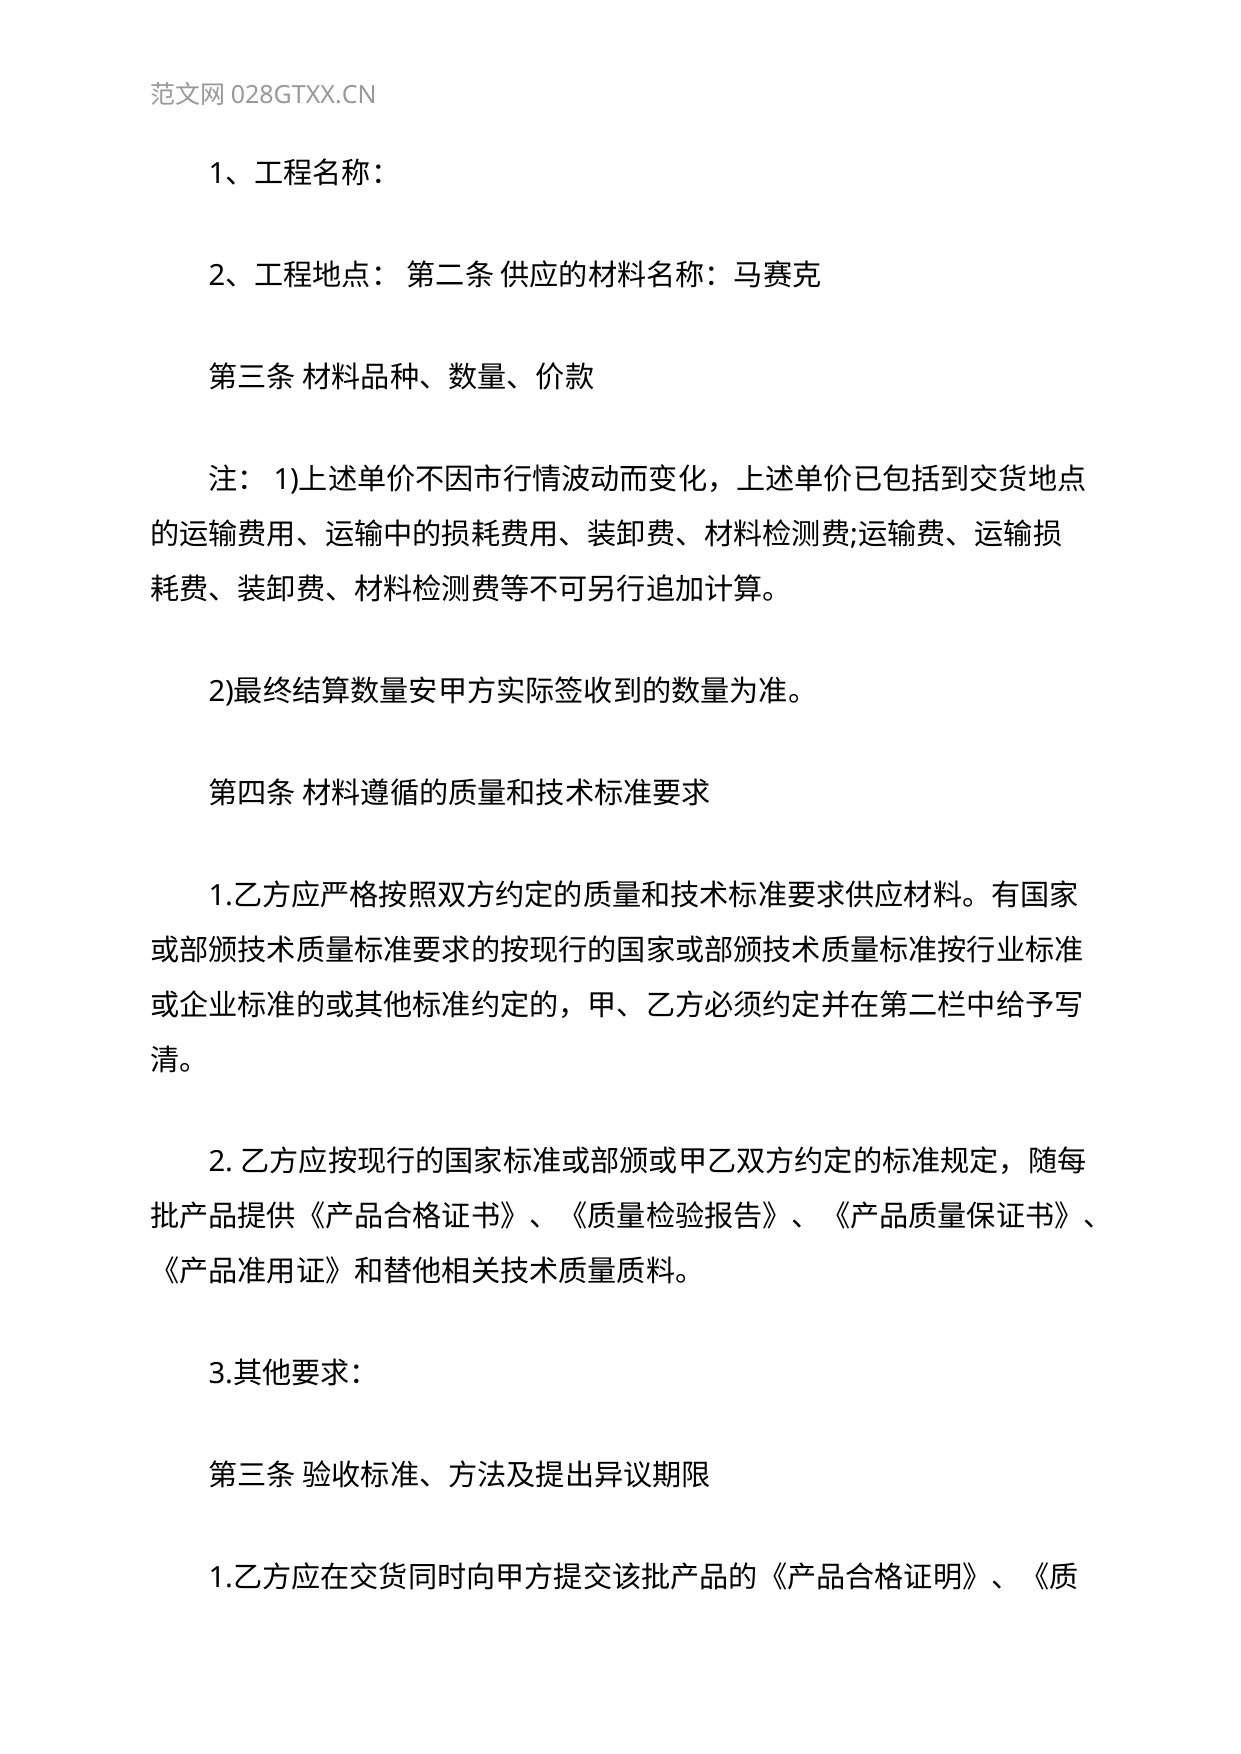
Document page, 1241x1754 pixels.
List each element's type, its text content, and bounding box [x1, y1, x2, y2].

text 第三条 材料品种、数量、价款 [150, 354, 1090, 396]
text 1.乙方应严格按照双方约定的质量和技术标准要求供应材料。有国家或部颁技术质量标准要求的按现行的国家或部颁技术质量标准按行业标准或企业标准的或其他标准约定的，甲、乙方必须约定并在第二栏中给予写清。 [150, 871, 1090, 1078]
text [150, 1553, 1090, 1596]
text 2. 乙方应按现行的国家标准或部颁或甲乙双方约定的标准规定，随每批产品提供《产品合格证书》、《质量检验报告》、《产品质量保证书》、《产品准用证》和替他相关技术质量质料。 [150, 1138, 1090, 1290]
text 第三条 验收标准、方法及提出异议期限 [150, 1451, 1090, 1494]
text 注： 1)上述单价不因市行情波动而变化，上述单价已包括到交货地点的运输费用、运输中的损耗费用、装卸费、材料检测费;运输费、运输损耗费、装卸费、材料检测费等不可另行追加计算。 [150, 456, 1090, 608]
text 1、工程名称： [150, 150, 1090, 192]
text 2、工程地点： 第二条 供应的材料名称：马赛克 [150, 252, 1090, 294]
text 3.其他要求： [150, 1349, 1090, 1392]
text 第四条 材料遵循的质量和技术标准要求 [150, 769, 1090, 812]
text 2)最终结算数量安甲方实际签收到的数量为准。 [150, 667, 1090, 710]
